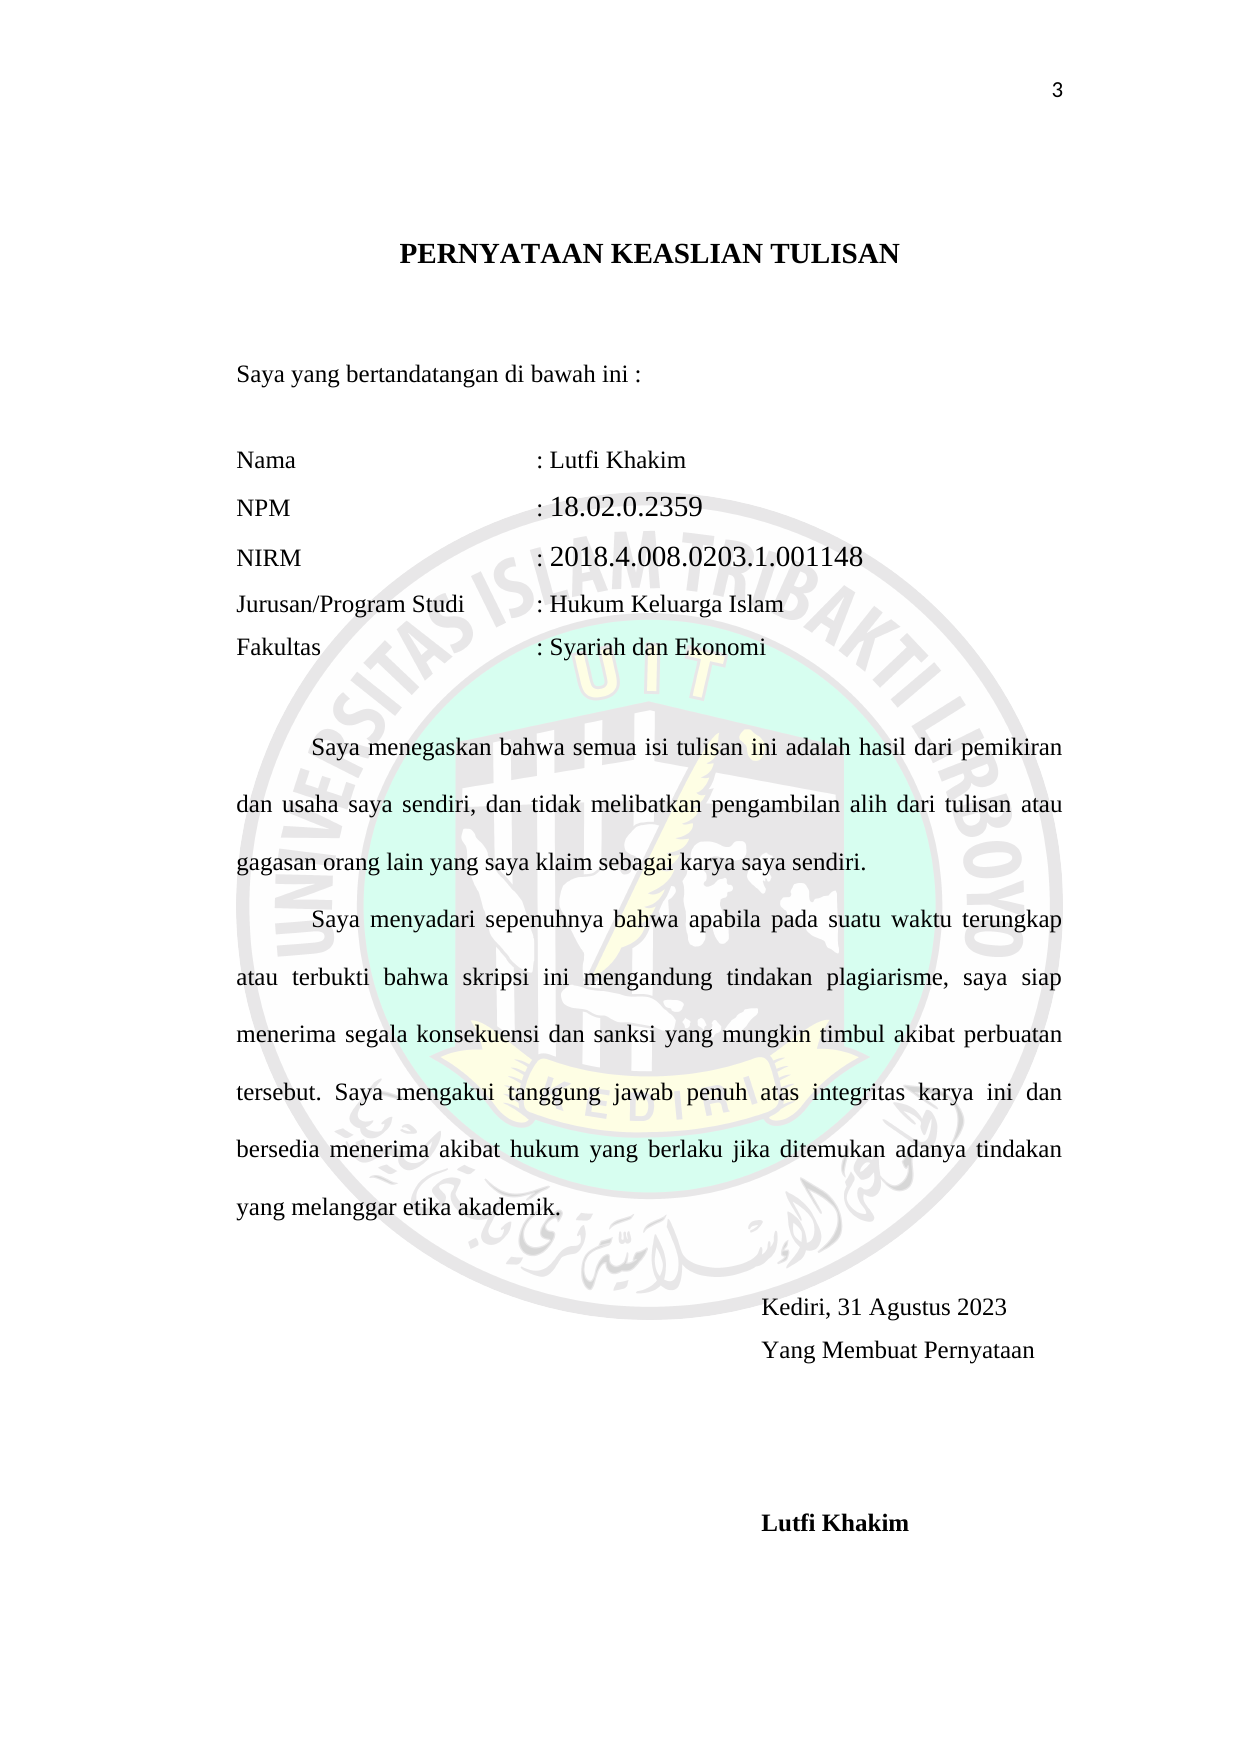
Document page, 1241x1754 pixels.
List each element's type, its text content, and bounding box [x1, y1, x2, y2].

text Saya yang bertandatangan di bawah ini : [236, 359, 1063, 388]
text Lutfi Khakim [686, 1508, 1063, 1537]
text Nama : Lutfi Khakim [236, 446, 1063, 474]
text PERNYATAAN KEASLIAN TULISAN [236, 236, 1063, 270]
text NPM : 18.02.0.2359 [236, 489, 1063, 522]
text Kediri, 31 Agustus 2023 [686, 1292, 1063, 1321]
text Saya menyadari sepenuhnya bahwa apabila pada suatu waktu terungkap atau terbukti bahwa skripsi ini mengandung tindakan plagiarisme, saya siap menerima segala konsekuensi dan sanksi yang mungkin timbul akibat perbuatan tersebut. Saya mengakui tanggung jawab penuh atas integritas karya ini dan bersedia menerima akibat hukum yang berlaku jika ditemukan adanya tindakan yang melanggar etika akademik. [236, 904, 1063, 1220]
text Yang Membuat Pernyataan [686, 1335, 1063, 1364]
text Jurusan/Program Studi : Hukum Keluarga Islam [236, 589, 1063, 618]
text NIRM : 2018.4.008.0203.1.001148 [236, 539, 1063, 573]
text Saya menegaskan bahwa semua isi tulisan ini adalah hasil dari pemikiran dan usaha saya sendiri, dan tidak melibatkan pengambilan alih dari tulisan atau gagasan orang lain yang saya klaim sebagai karya saya sendiri. [236, 732, 1063, 875]
text Fakultas : Syariah dan Ekonomi [236, 632, 1063, 661]
